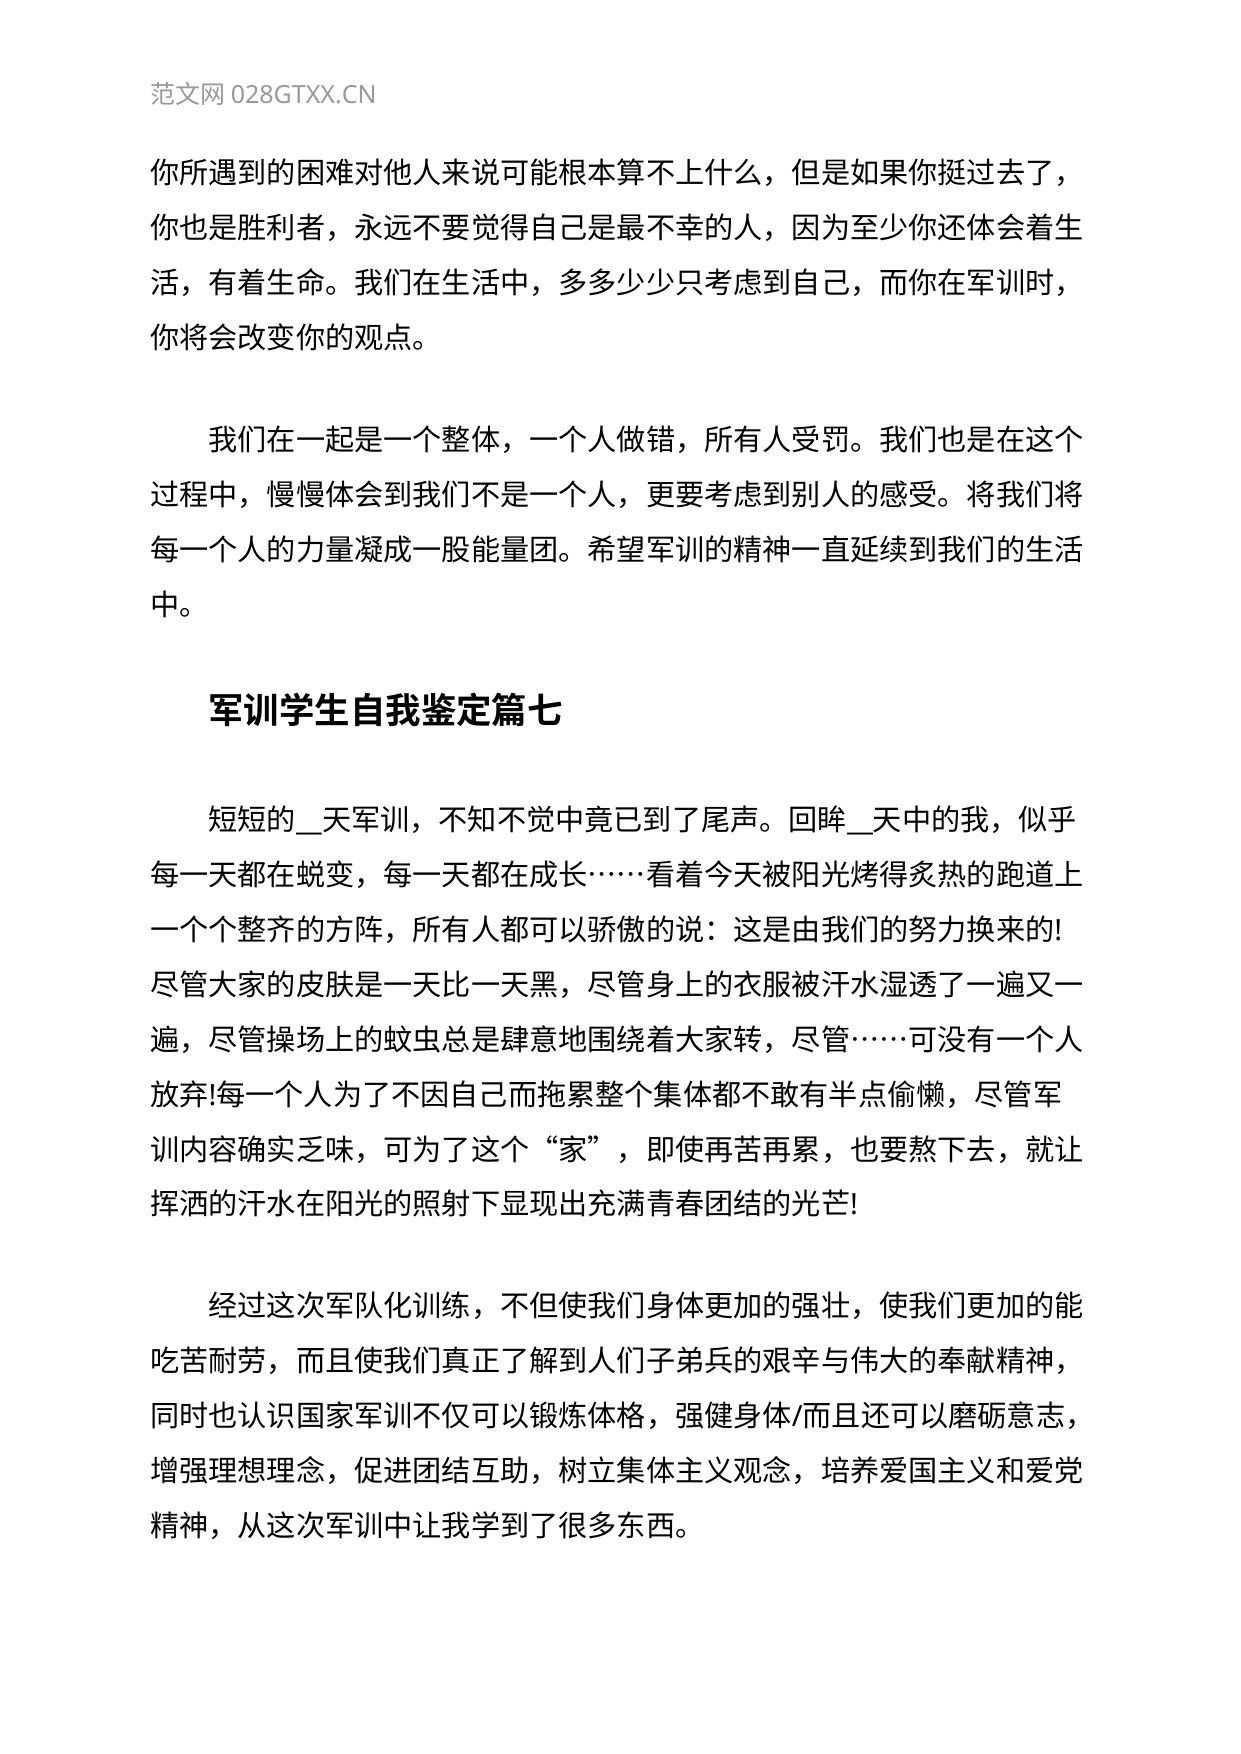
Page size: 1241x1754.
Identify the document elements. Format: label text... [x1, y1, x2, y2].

text 军训学生自我鉴定篇七 [150, 683, 1090, 734]
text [150, 150, 1090, 357]
text 短短的__天军训，不知不觉中竟已到了尾声。回眸__天中的我，似乎每一天都在蜕变，每一天都在成长……看着今天被阳光烤得炙热的跑道上一个个整齐的方阵，所有人都可以骄傲的说：这是由我们的努力换来的!尽管大家的皮肤是一天比一天黑，尽管身上的衣服被汗水湿透了一遍又一遍，尽管操场上的蚊虫总是肆意地围绕着大家转，尽管……可没有一个人放弃!每一个人为了不因自己而拖累整个集体都不敢有半点偷懒，尽管军训内容确实乏味，可为了这个“家”，即使再苦再累，也要熬下去，就让挥洒的汗水在阳光的照射下显现出充满青春团结的光芒! [150, 796, 1090, 1223]
text 我们在一起是一个整体，一个人做错，所有人受罚。我们也是在这个过程中，慢慢体会到我们不是一个人，更要考虑到别人的感受。将我们将每一个人的力量凝成一股能量团。希望军训的精神一直延续到我们的生活中。 [150, 416, 1090, 623]
text 经过这次军队化训练，不但使我们身体更加的强壮，使我们更加的能吃苦耐劳，而且使我们真正了解到人们子弟兵的艰辛与伟大的奉献精神，同时也认识国家军训不仅可以锻炼体格，强健身体/而且还可以磨砺意志，增强理想理念，促进团结互助，树立集体主义观念，培养爱国主义和爱党精神，从这次军训中让我学到了很多东西。 [150, 1283, 1090, 1545]
